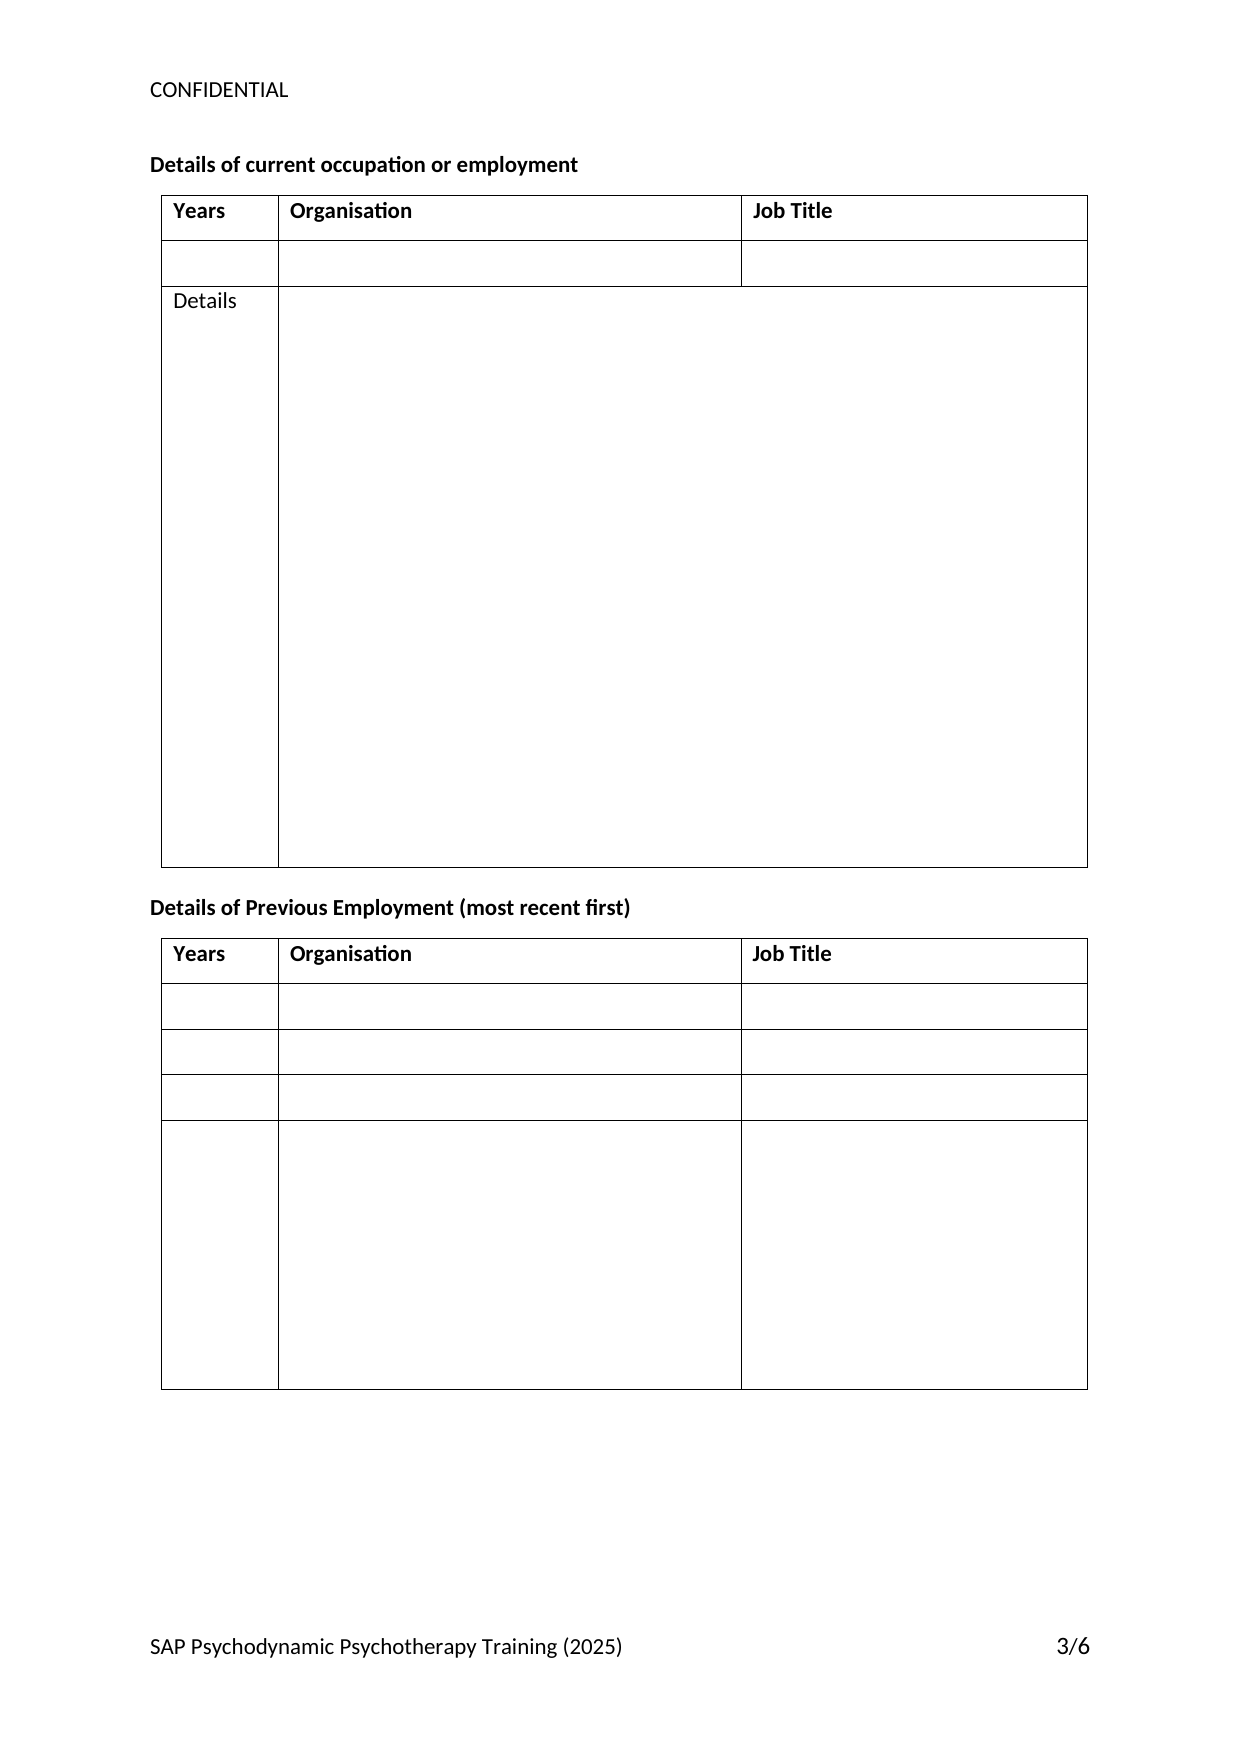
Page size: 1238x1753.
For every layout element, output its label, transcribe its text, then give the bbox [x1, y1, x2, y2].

table_header Job Title [742, 196, 1087, 240]
table_header Years [162, 939, 278, 983]
table_cell [742, 1075, 1087, 1119]
table_cell [162, 1075, 278, 1119]
table_header Organisation [279, 196, 741, 240]
table_cell [162, 1121, 278, 1388]
table_header Organisation [279, 939, 741, 983]
table_cell [742, 984, 1087, 1029]
table_cell [279, 984, 741, 1029]
table_cell [162, 241, 278, 286]
table_cell [162, 984, 278, 1029]
table_cell [742, 241, 1087, 286]
table_cell [742, 1121, 1087, 1388]
table_cell Details [162, 287, 278, 867]
table_cell [162, 1030, 278, 1074]
table_cell [279, 1121, 741, 1388]
table_cell [742, 1030, 1087, 1074]
table_header Years [162, 196, 278, 240]
subtitle Details of current occupation or employment [150, 150, 1087, 178]
table_cell [279, 1075, 741, 1119]
table_cell [279, 1030, 741, 1074]
table_header Job Title [742, 939, 1087, 983]
subtitle Details of Previous Employment (most recent first) [150, 893, 1087, 921]
table_cell [279, 241, 741, 286]
table_cell [279, 287, 1087, 867]
